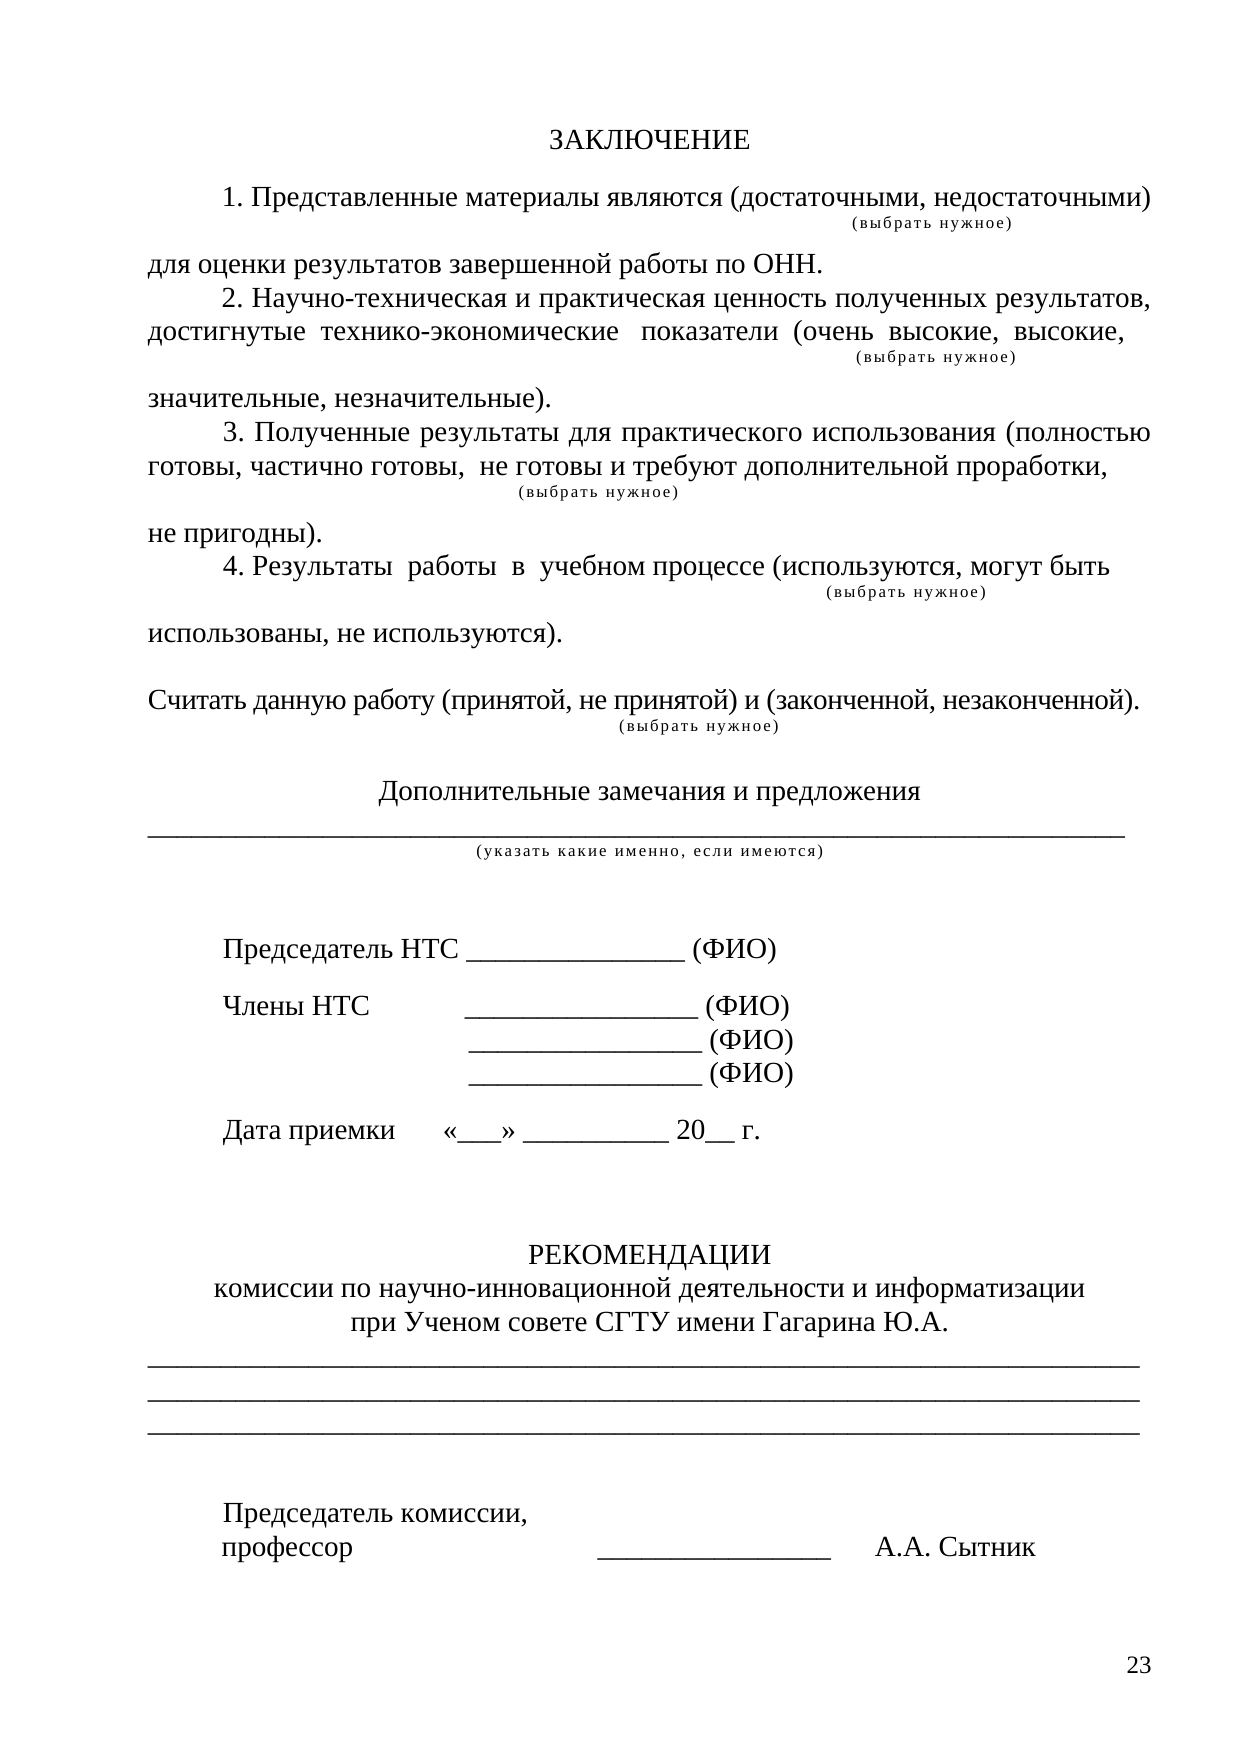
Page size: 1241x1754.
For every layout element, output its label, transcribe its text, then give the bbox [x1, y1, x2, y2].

text Дата приемки «___» __________ 20__ г. [148, 1112, 1152, 1146]
text (выбрать нужное) [148, 582, 1152, 615]
text использованы, не используются). [148, 615, 1152, 649]
text значительные, незначительные). [148, 381, 1152, 414]
text не пригодны). [148, 515, 1152, 548]
text ____________________________________________________________________ [148, 1371, 1152, 1404]
text при Ученом совете СГТУ имени Гагарина Ю.А. [148, 1304, 1152, 1337]
text 3. Полученные результаты для практического использования (полностью готовы, частично готовы, не готовы и требуют дополнительной проработки, [148, 414, 1152, 481]
text ________________ (ФИО) [148, 1055, 1152, 1089]
text РЕКОМЕНДАЦИИ [148, 1237, 1152, 1270]
text ЗАКЛЮЧЕНИЕ [148, 122, 1152, 156]
text Члены НТС ________________ (ФИО) [148, 988, 1152, 1022]
text (выбрать нужное) [148, 716, 1152, 749]
text для оценки результатов завершенной работы по ОНН. [148, 246, 1152, 280]
text 1. Представленные материалы являются (достаточными, недостаточными) [148, 179, 1152, 213]
text Дополнительные замечания и предложения [148, 773, 1152, 807]
text (выбрать нужное) [148, 347, 1152, 381]
text Считать данную работу (принятой, не принятой) и (законченной, незаконченной). [148, 682, 1152, 716]
text (выбрать нужное) [148, 213, 1152, 246]
text ____________________________________________________________________ [148, 1337, 1152, 1371]
text ____________________________________________________________________ [148, 1404, 1152, 1438]
text ___________________________________________________________________ [148, 807, 1152, 840]
text Председатель НТС _______________ (ФИО) [148, 931, 1152, 964]
text 2. Научно-техническая и практическая ценность полученных результатов, достигнутые технико-экономические показатели (очень высокие, высокие, [148, 280, 1152, 347]
text 4. Результаты работы в учебном процессе (используются, могут быть [148, 548, 1152, 582]
text ________________ (ФИО) [148, 1022, 1152, 1055]
text Председатель комиссии, [148, 1495, 1152, 1529]
text (выбрать нужное) [148, 481, 1152, 515]
text (указать какие именно, если имеются) [148, 840, 1152, 874]
text комиссии по научно-инновационной деятельности и информатизации [148, 1270, 1152, 1304]
text профессор ________________ А.А. Сытник [148, 1529, 1152, 1562]
